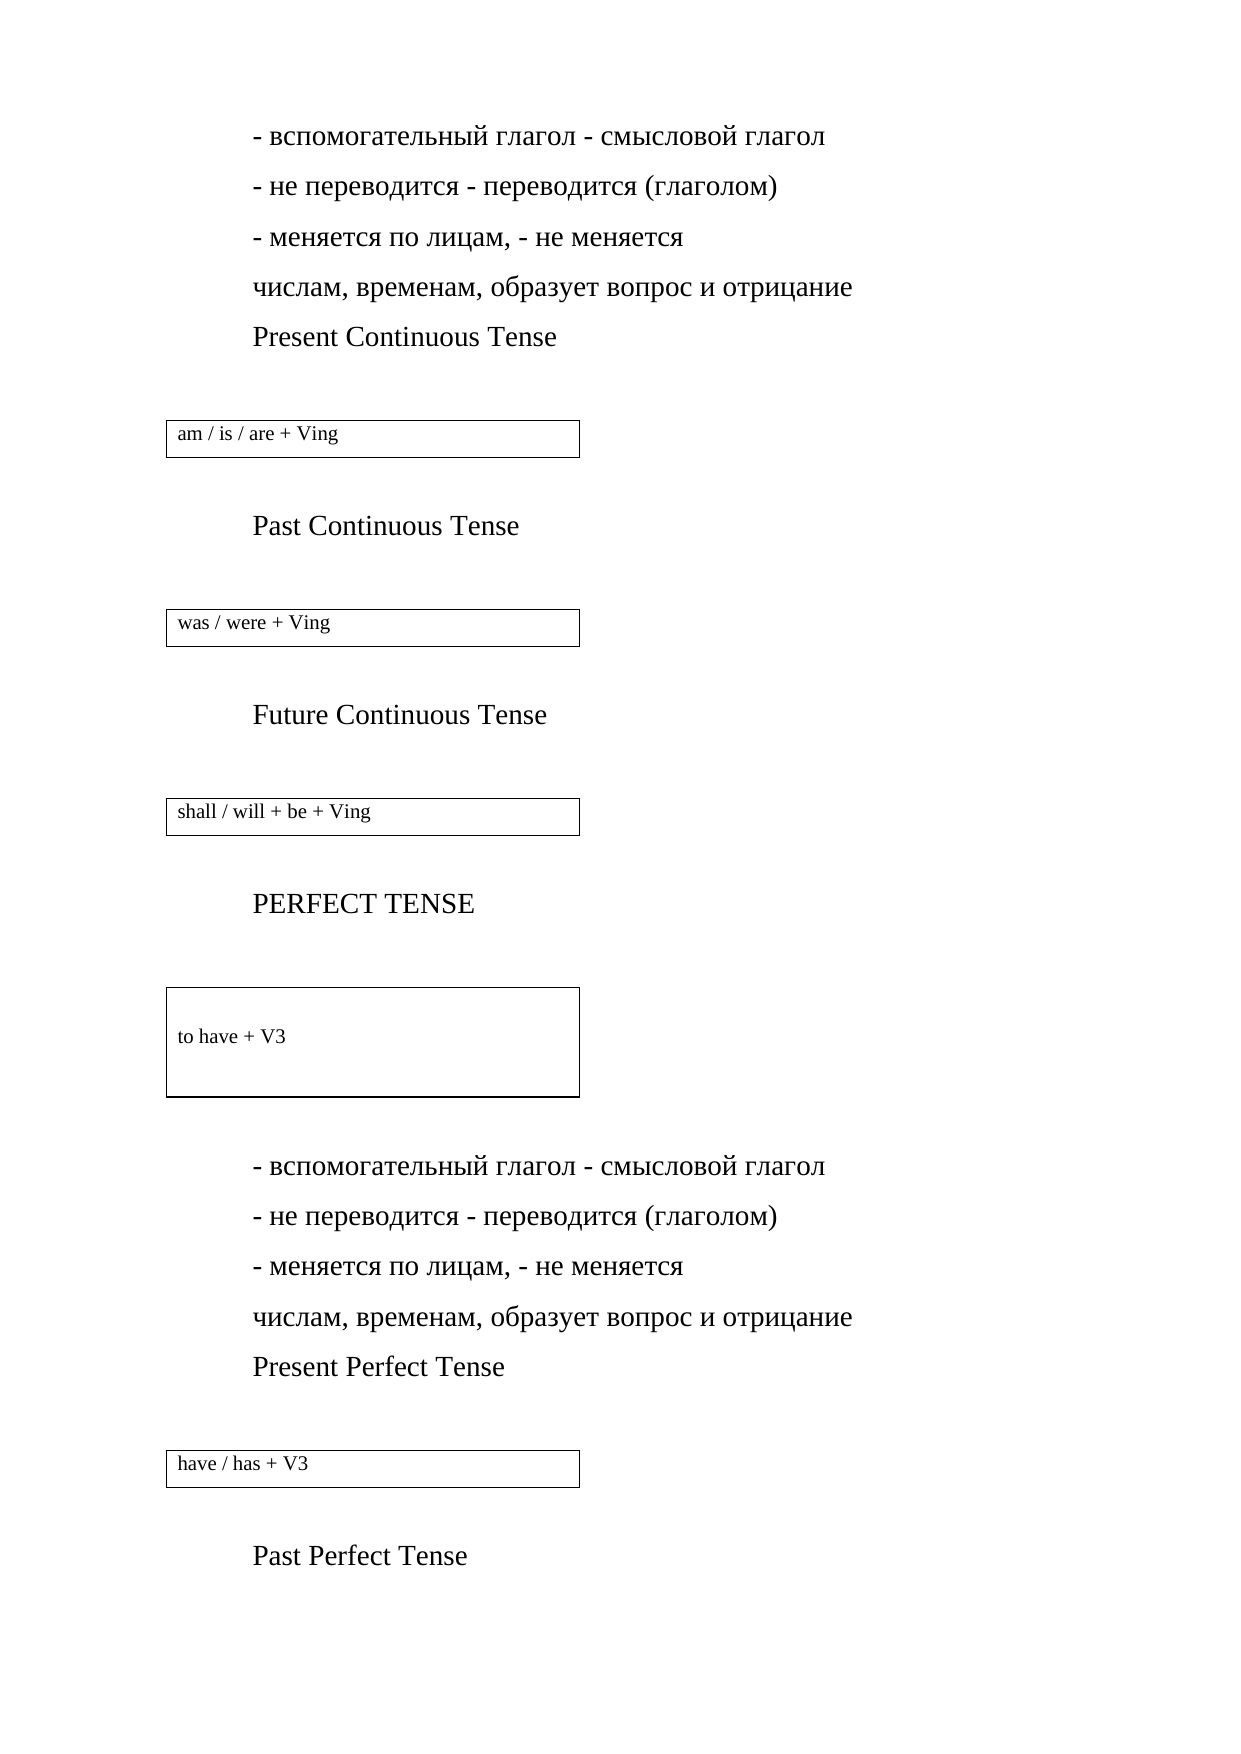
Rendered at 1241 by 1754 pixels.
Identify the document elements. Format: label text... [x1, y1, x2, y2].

table_header am / is / are + Ving [167, 421, 579, 457]
text Past Perfect Tense [177, 1538, 1152, 1572]
text Present Continuous Tense [177, 319, 1152, 353]
text Present Perfect Tense [177, 1349, 1152, 1382]
text - не переводится - переводится (глаголом) [177, 168, 1152, 202]
table_header have / has + V3 [167, 1451, 579, 1487]
text Past Continuous Tense [177, 508, 1152, 542]
text - меняется по лицам, - не меняется [177, 1248, 1152, 1282]
text - меняется по лицам, - не меняется [177, 219, 1152, 252]
text PERFECT TENSE [177, 887, 1152, 920]
table_header shall / will + be + Ving [167, 799, 579, 835]
text - вспомогательный глагол - смысловой глагол [177, 1148, 1152, 1181]
table_header to have + V3 [167, 988, 579, 1096]
table_header was / were + Ving [167, 610, 579, 646]
text - не переводится - переводится (глаголом) [177, 1198, 1152, 1232]
text Future Continuous Tense [177, 697, 1152, 731]
text числам, временам, образует вопрос и отрицание [177, 1299, 1152, 1332]
text числам, временам, образует вопрос и отрицание [177, 269, 1152, 303]
text - вспомогательный глагол - смысловой глагол [177, 118, 1152, 152]
